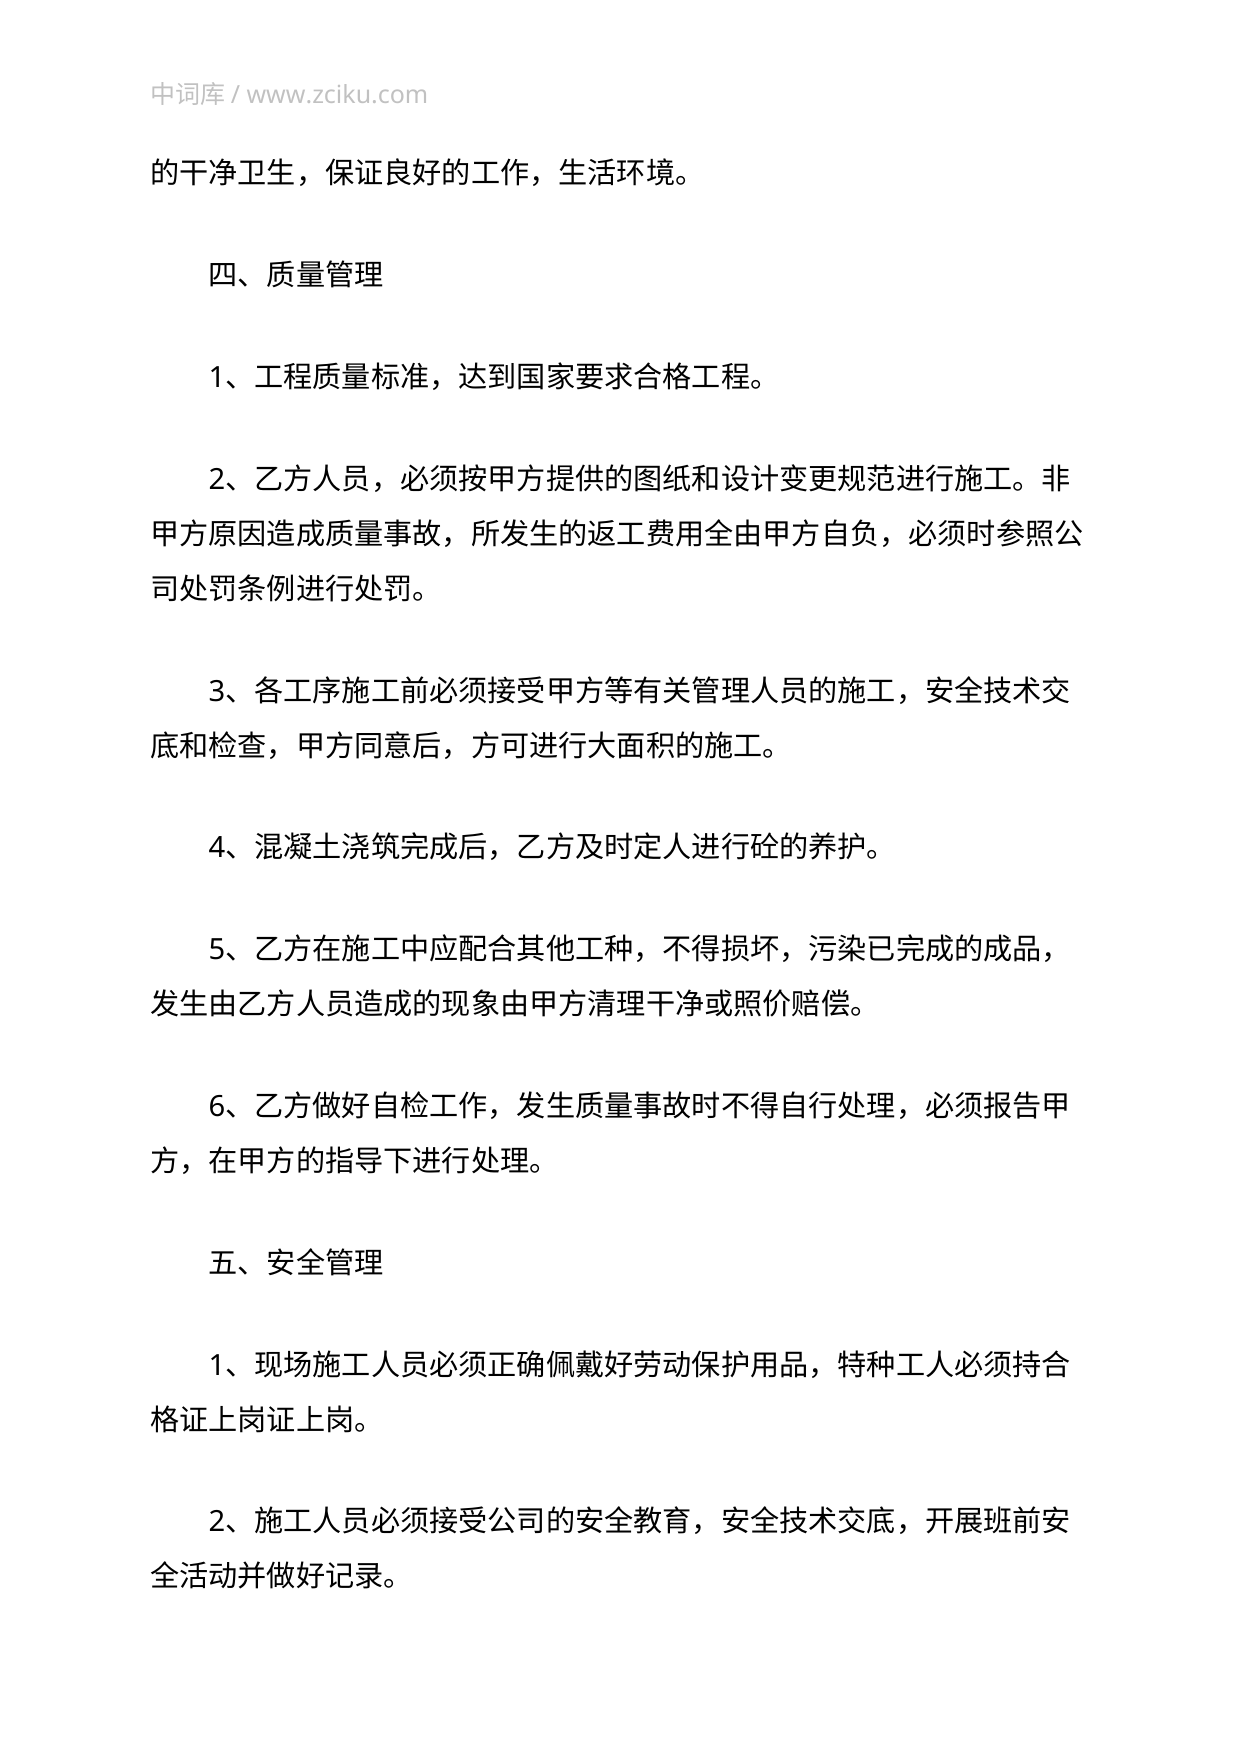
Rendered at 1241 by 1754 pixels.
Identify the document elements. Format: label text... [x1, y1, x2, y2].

text 四、质量管理 [150, 252, 1090, 294]
text 3、各工序施工前必须接受甲方等有关管理人员的施工，安全技术交底和检查，甲方同意后，方可进行大面积的施工。 [150, 667, 1090, 764]
text 2、乙方人员，必须按甲方提供的图纸和设计变更规范进行施工。非甲方原因造成质量事故，所发生的返工费用全由甲方自负，必须时参照公司处罚条例进行处罚。 [150, 456, 1090, 608]
text 6、乙方做好自检工作，发生质量事故时不得自行处理，必须报告甲方，在甲方的指导下进行处理。 [150, 1083, 1090, 1180]
text 1、工程质量标准，达到国家要求合格工程。 [150, 353, 1090, 396]
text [150, 150, 1090, 192]
text 4、混凝土浇筑完成后，乙方及时定人进行砼的养护。 [150, 824, 1090, 866]
text 1、现场施工人员必须正确佩戴好劳动保护用品，特种工人必须持合格证上岗证上岗。 [150, 1341, 1090, 1438]
text 五、安全管理 [150, 1239, 1090, 1282]
text 5、乙方在施工中应配合其他工种，不得损坏，污染已完成的成品，发生由乙方人员造成的现象由甲方清理干净或照价赔偿。 [150, 926, 1090, 1023]
text 2、施工人员必须接受公司的安全教育，安全技术交底，开展班前安全活动并做好记录。 [150, 1498, 1090, 1595]
